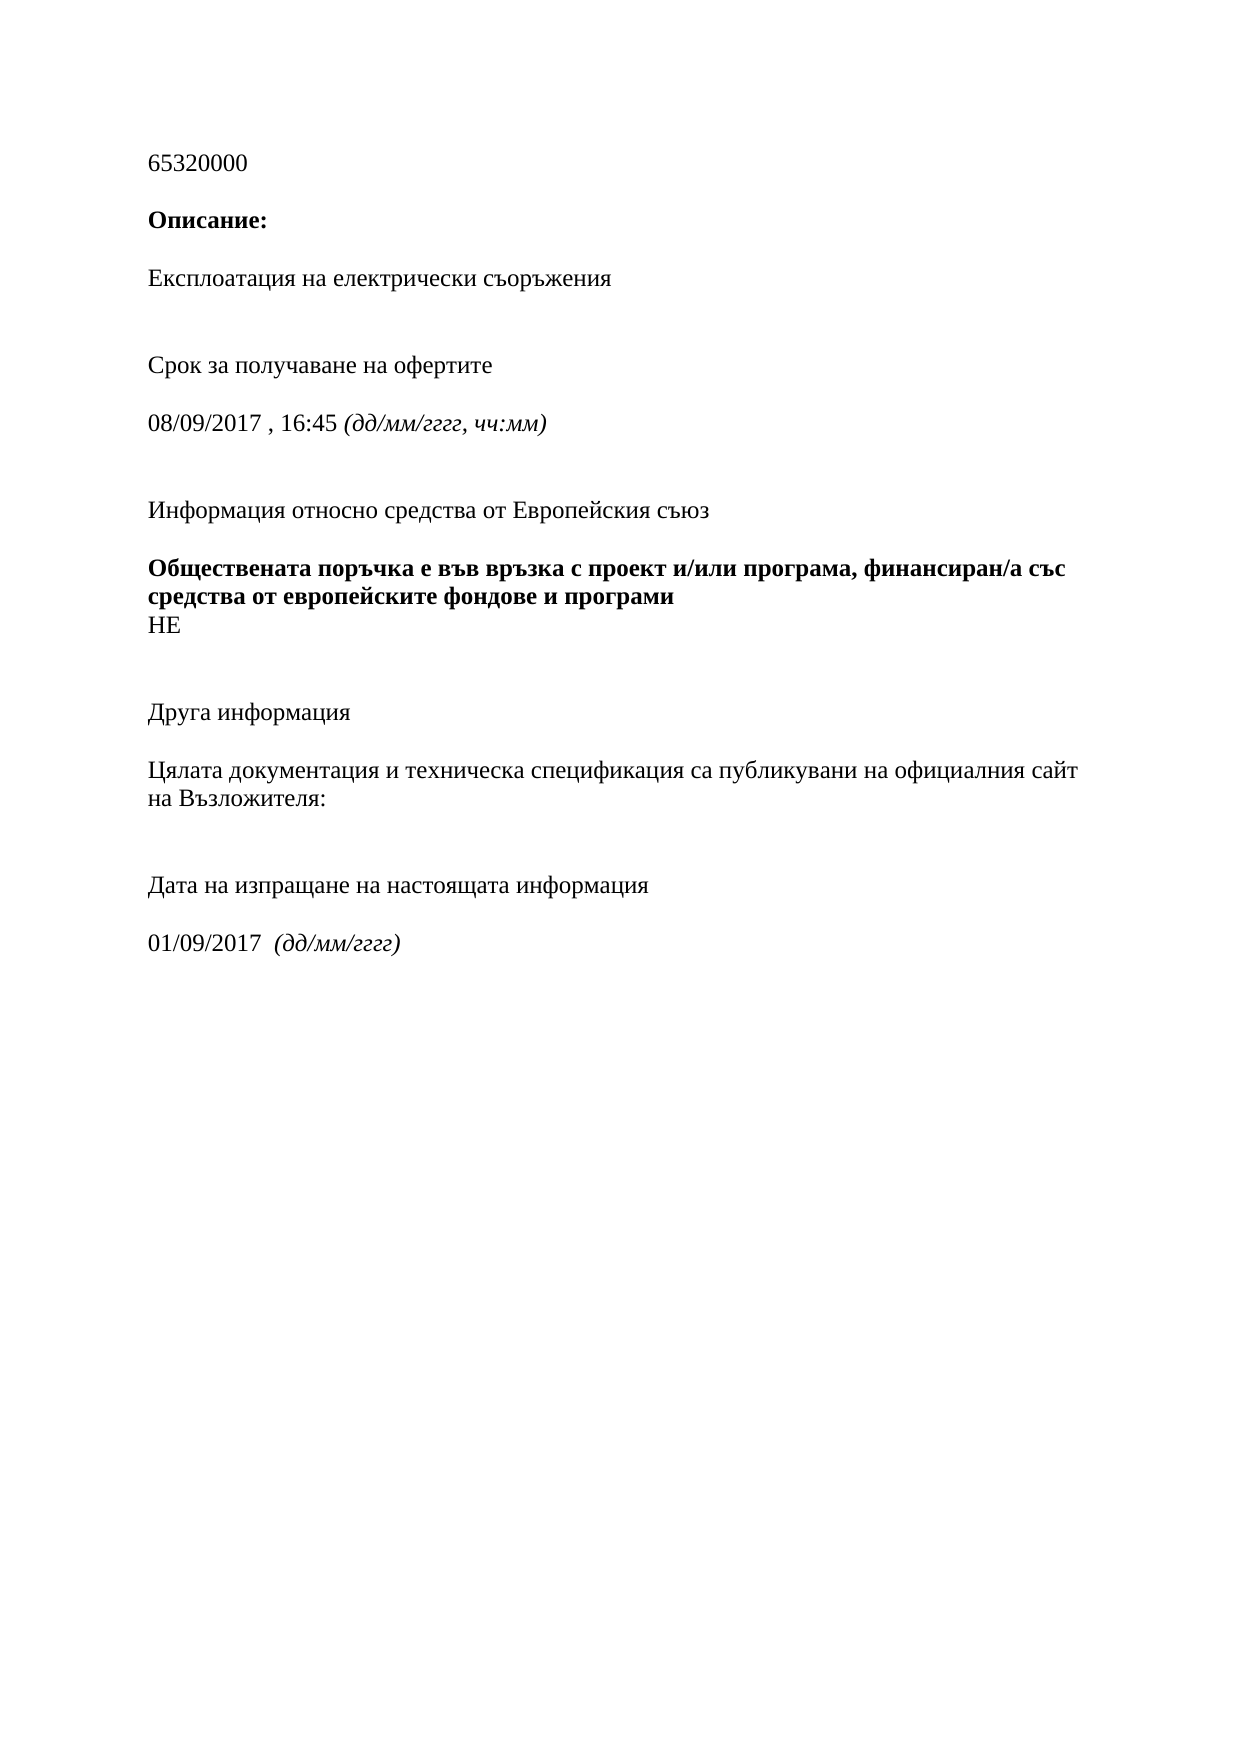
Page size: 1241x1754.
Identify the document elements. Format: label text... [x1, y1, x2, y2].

text Друга информация [148, 697, 1093, 726]
text НЕ [148, 610, 1093, 639]
text 65320000 [148, 148, 1093, 176]
text 08/09/2017 , 16:45 (дд/мм/гггг, чч:мм) [148, 408, 1093, 437]
text Експлоатация на електрически съоръжения [148, 263, 1093, 292]
text Обществената поръчка е във връзка с проект и/или програма, финансиран/а със средства от европейските фондове и програми [148, 553, 1093, 610]
text Цялата документация и техническа спецификация са публикувани на официалния сайт на Възложителя: [148, 755, 1093, 812]
text Информация относно средства от Европейския съюз [148, 495, 1093, 523]
text 01/09/2017 (дд/мм/гггг) [148, 928, 1093, 957]
text Дата на изпращане на настоящата информация [148, 870, 1093, 899]
text Описание: [148, 206, 1093, 234]
text Срок за получаване на офертите [148, 350, 1093, 379]
